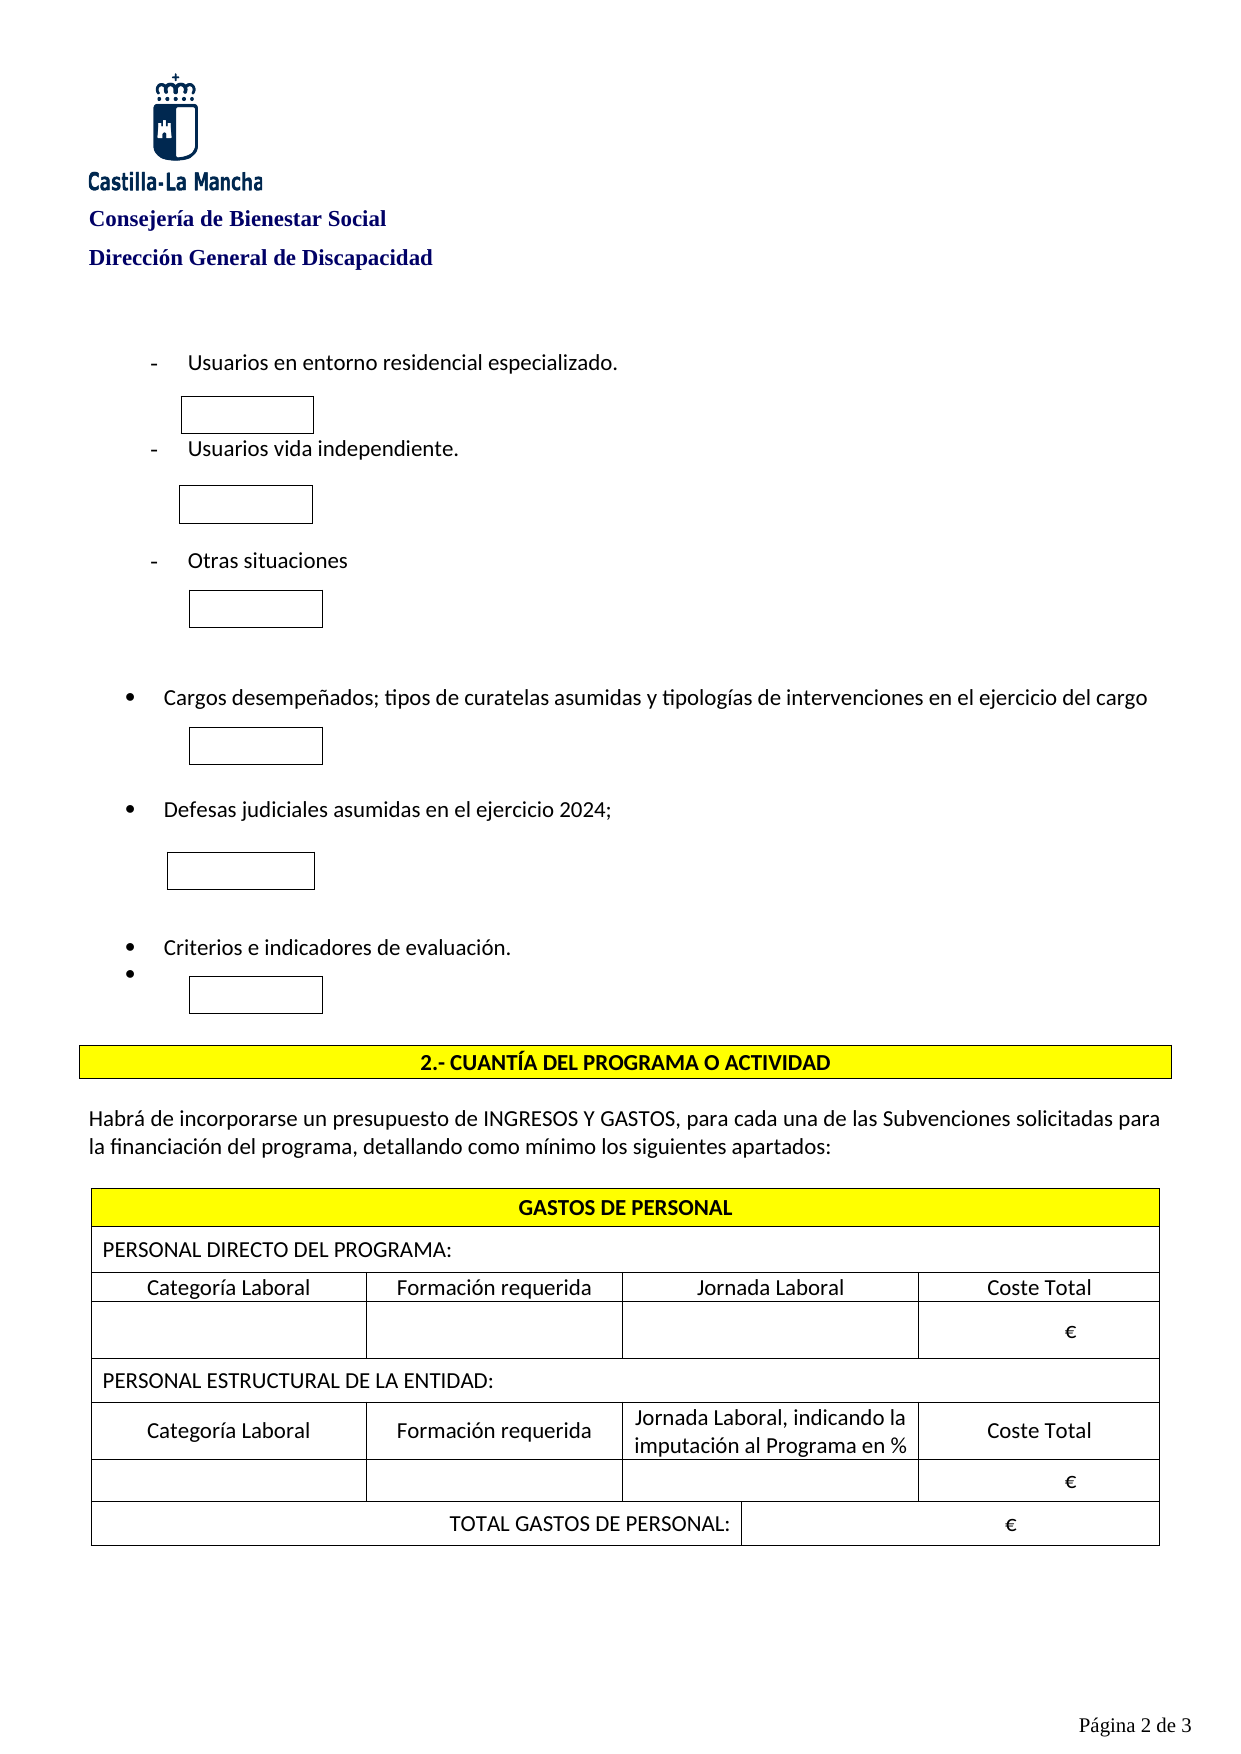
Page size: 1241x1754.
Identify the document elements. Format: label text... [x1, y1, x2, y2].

list Otras situaciones [150, 546, 1162, 574]
list Usuarios vida independiente. [150, 434, 1162, 462]
table_header [190, 977, 322, 1013]
table_cell [623, 1460, 918, 1501]
picture [88, 73, 263, 191]
table_cell Categoría Laboral [92, 1403, 366, 1459]
table_cell Jornada Laboral, indicando la imputación al Programa en % [623, 1403, 918, 1459]
table_cell [367, 1302, 622, 1358]
list Cargos desempeñados; tipos de curatelas asumidas y tipologías de intervenciones en el ejercicio del cargo [126, 683, 1162, 711]
table_cell PERSONAL ESTRUCTURAL DE LA ENTIDAD: [92, 1359, 1159, 1402]
table_cell TOTAL GASTOS DE PERSONAL: [92, 1502, 741, 1545]
table_cell Coste Total [919, 1403, 1159, 1459]
table_cell Categoría Laboral [92, 1273, 366, 1301]
table_cell [92, 1302, 366, 1358]
table_cell Formación requerida [367, 1273, 622, 1301]
table_cell Coste Total [919, 1273, 1159, 1301]
table_cell Formación requerida [367, 1403, 622, 1459]
text 2.- CUANTÍA DEL PROGRAMA O ACTIVIDAD [80, 1046, 1171, 1078]
table_cell PERSONAL DIRECTO DEL PROGRAMA: [92, 1227, 1159, 1272]
table_header [180, 486, 312, 522]
table_cell € [919, 1460, 1159, 1501]
table_cell € [919, 1302, 1159, 1358]
table_header [190, 591, 322, 627]
table_cell Jornada Laboral [623, 1273, 918, 1301]
table_cell [367, 1460, 622, 1501]
text Habrá de incorporarse un presupuesto de INGRESOS Y GASTOS, para cada una de las Subvenciones solicitadas para la financiación del programa, detallando como mínimo los siguientes apartados: [89, 1104, 1162, 1160]
table_cell € [742, 1502, 1159, 1545]
table_header [168, 853, 314, 889]
list Defesas judiciales asumidas en el ejercicio 2024; [126, 796, 1162, 823]
table_cell [623, 1302, 918, 1358]
table_header [190, 728, 322, 764]
list Criterios e indicadores de evaluación. [126, 933, 1162, 961]
table_header [182, 397, 313, 433]
list Usuarios en entorno residencial especializado. [150, 348, 1162, 376]
table_cell [92, 1460, 366, 1501]
table_header GASTOS DE PERSONAL [92, 1189, 1159, 1226]
